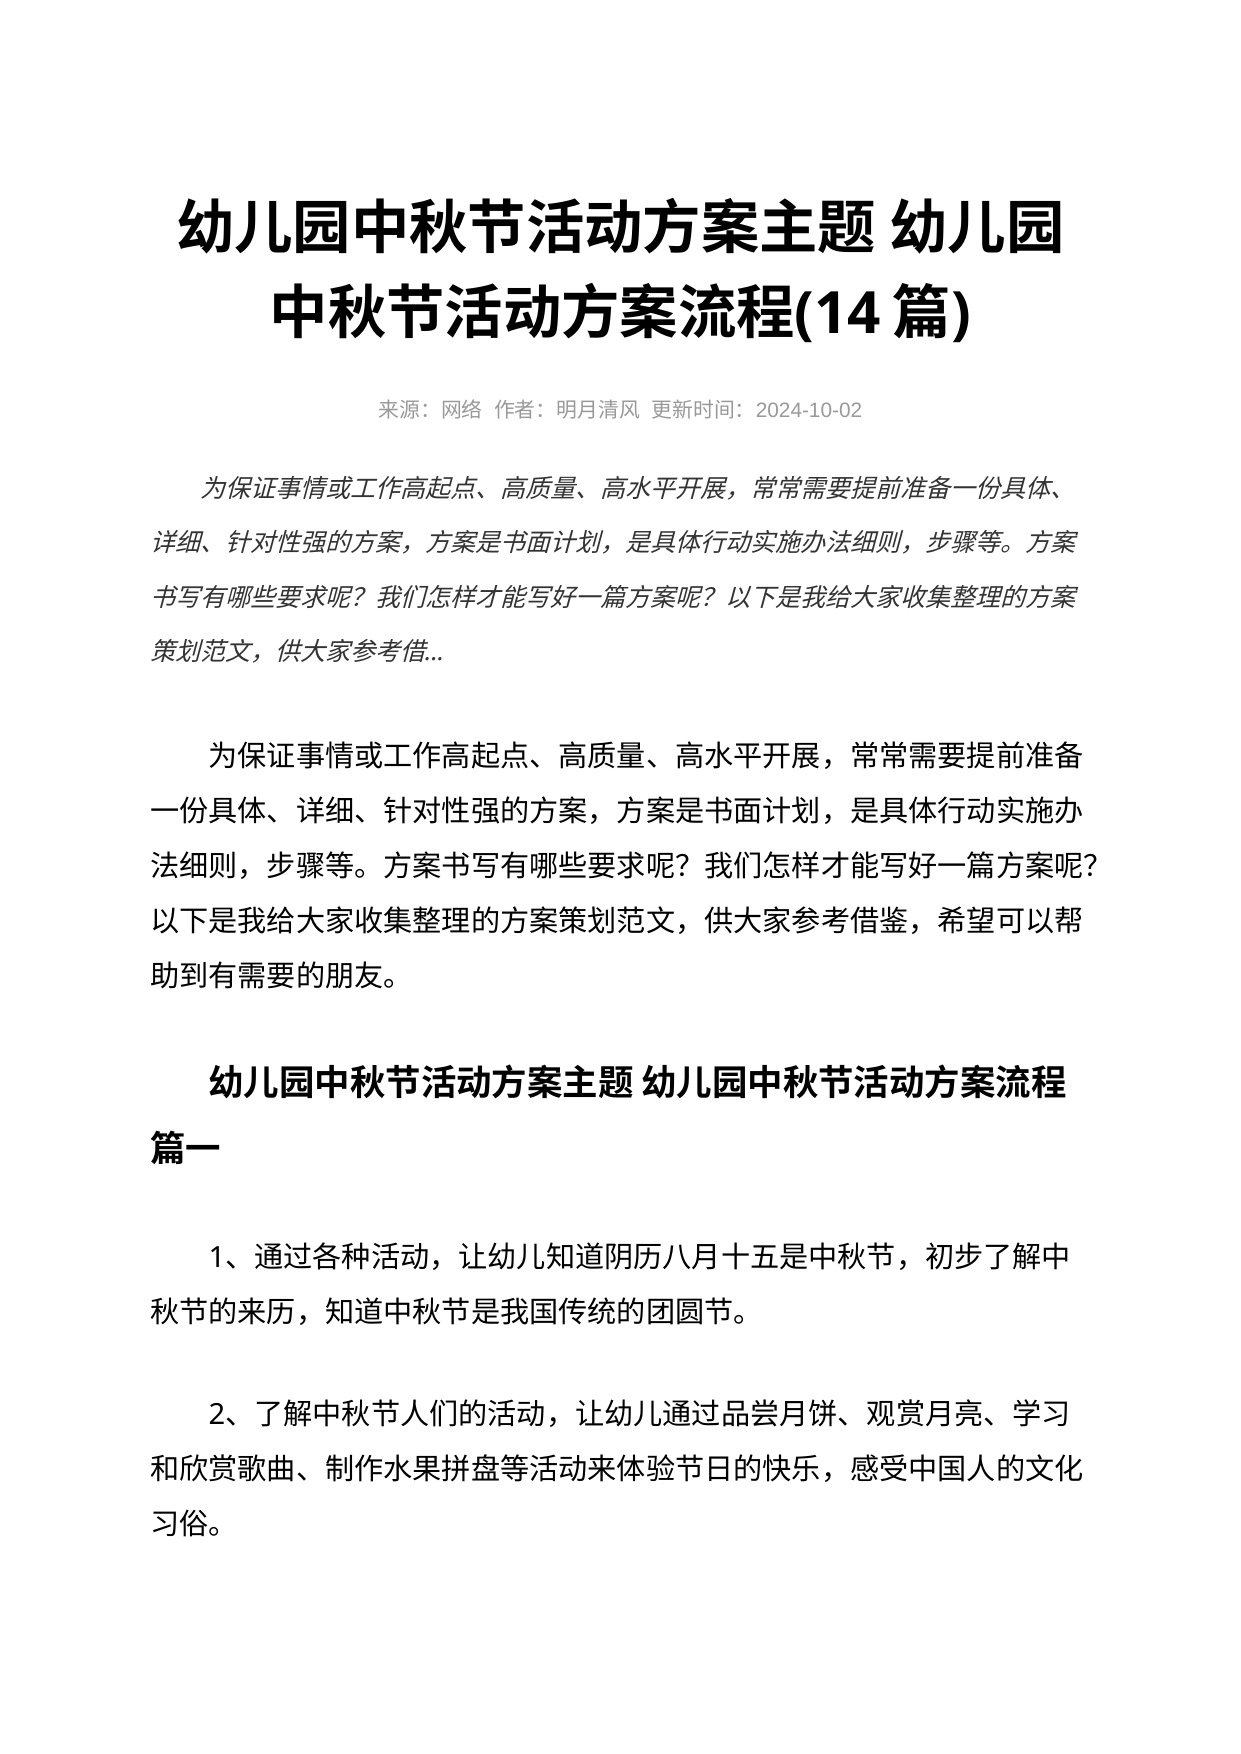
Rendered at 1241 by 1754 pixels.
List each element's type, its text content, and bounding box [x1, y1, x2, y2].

text 来源：网络 作者：明月清风 更新时间：2024-10-02 [150, 397, 1090, 421]
text 1、通过各种活动，让幼儿知道阴历八月十五是中秋节，初步了解中秋节的来历，知道中秋节是我国传统的团圆节。 [150, 1234, 1090, 1331]
text 2、了解中秋节人们的活动，让幼儿通过品尝月饼、观赏月亮、学习和欣赏歌曲、制作水果拼盘等活动来体验节日的快乐，感受中国人的文化习俗。 [150, 1391, 1090, 1543]
text 幼儿园中秋节活动方案主题 幼儿园中秋节活动方案流程篇一 [150, 1054, 1090, 1172]
subtitle 幼儿园中秋节活动方案主题 幼儿园中秋节活动方案流程(14篇) [150, 181, 1090, 351]
text 为保证事情或工作高起点、高质量、高水平开展，常常需要提前准备一份具体、详细、针对性强的方案，方案是书面计划，是具体行动实施办法细则，步骤等。方案书写有哪些要求呢？我们怎样才能写好一篇方案呢？以下是我给大家收集整理的方案策划范文，供大家参考借... [150, 468, 1090, 668]
text 为保证事情或工作高起点、高质量、高水平开展，常常需要提前准备一份具体、详细、针对性强的方案，方案是书面计划，是具体行动实施办法细则，步骤等。方案书写有哪些要求呢？我们怎样才能写好一篇方案呢？以下是我给大家收集整理的方案策划范文，供大家参考借鉴，希望可以帮助到有需要的朋友。 [150, 733, 1090, 994]
